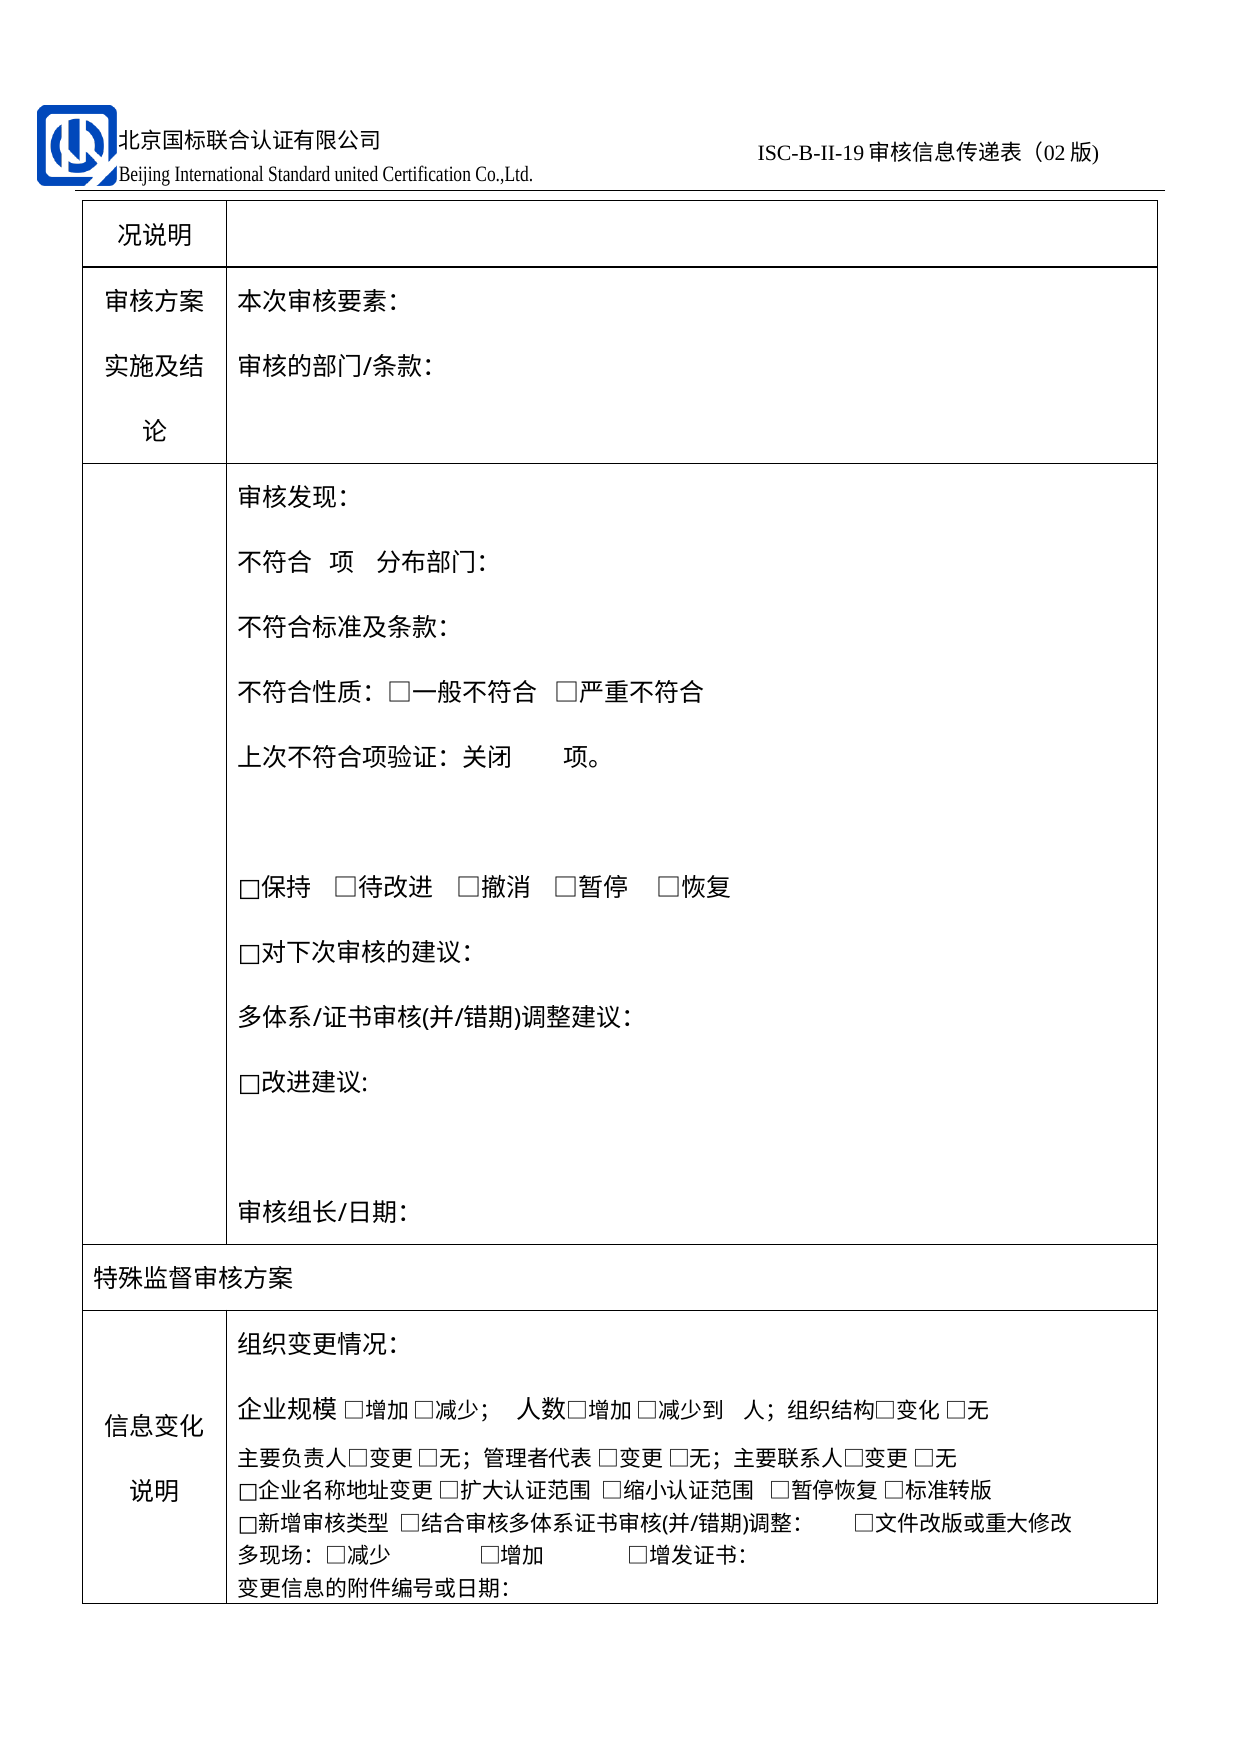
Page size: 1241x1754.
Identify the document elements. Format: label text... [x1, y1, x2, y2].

picture [37, 105, 117, 186]
table_cell [227, 201, 1157, 266]
table_cell 多场所情况说明 [83, 201, 226, 266]
table_cell 审核发现： 不符合 项 分布部门： 不符合标准及条款： 不符合性质：□一般不符合 □严重不符合 上次不符合项验证：关闭 项。 □保持 □待改进 □撤消 □暂停 □恢复 □对下次审核的建议： 多体系/证书审核(并/错期)调整建议： □改进建议: 审核组长/日期： [227, 464, 1157, 1243]
table_cell 本次审核要素： 审核的部门/条款： [227, 268, 1157, 462]
table_cell 特殊监督审核方案 [83, 1245, 1157, 1309]
table_cell 组织变更情况： 企业规模 □增加 □减少； 人数□增加 □减少到 人；组织结构□变化 □无 主要负责人□变更 □无；管理者代表 □变更 □无；主要联系人□变更 □无 □企业名称地址变更 □扩大认证范围 □缩小认证范围 □暂停恢复 □标准转版 □新增审核类型 □结合审核多体系证书审核(并/错期)调整： □文件改版或重大修改 多现场：□减少 □增加 □增发证书： 变更信息的附件编号或日期： [227, 1311, 1157, 1603]
table_cell [83, 464, 226, 1243]
table_cell 信息变化说明 [83, 1311, 226, 1603]
table_cell 审核方案实施及结论 [83, 268, 226, 462]
